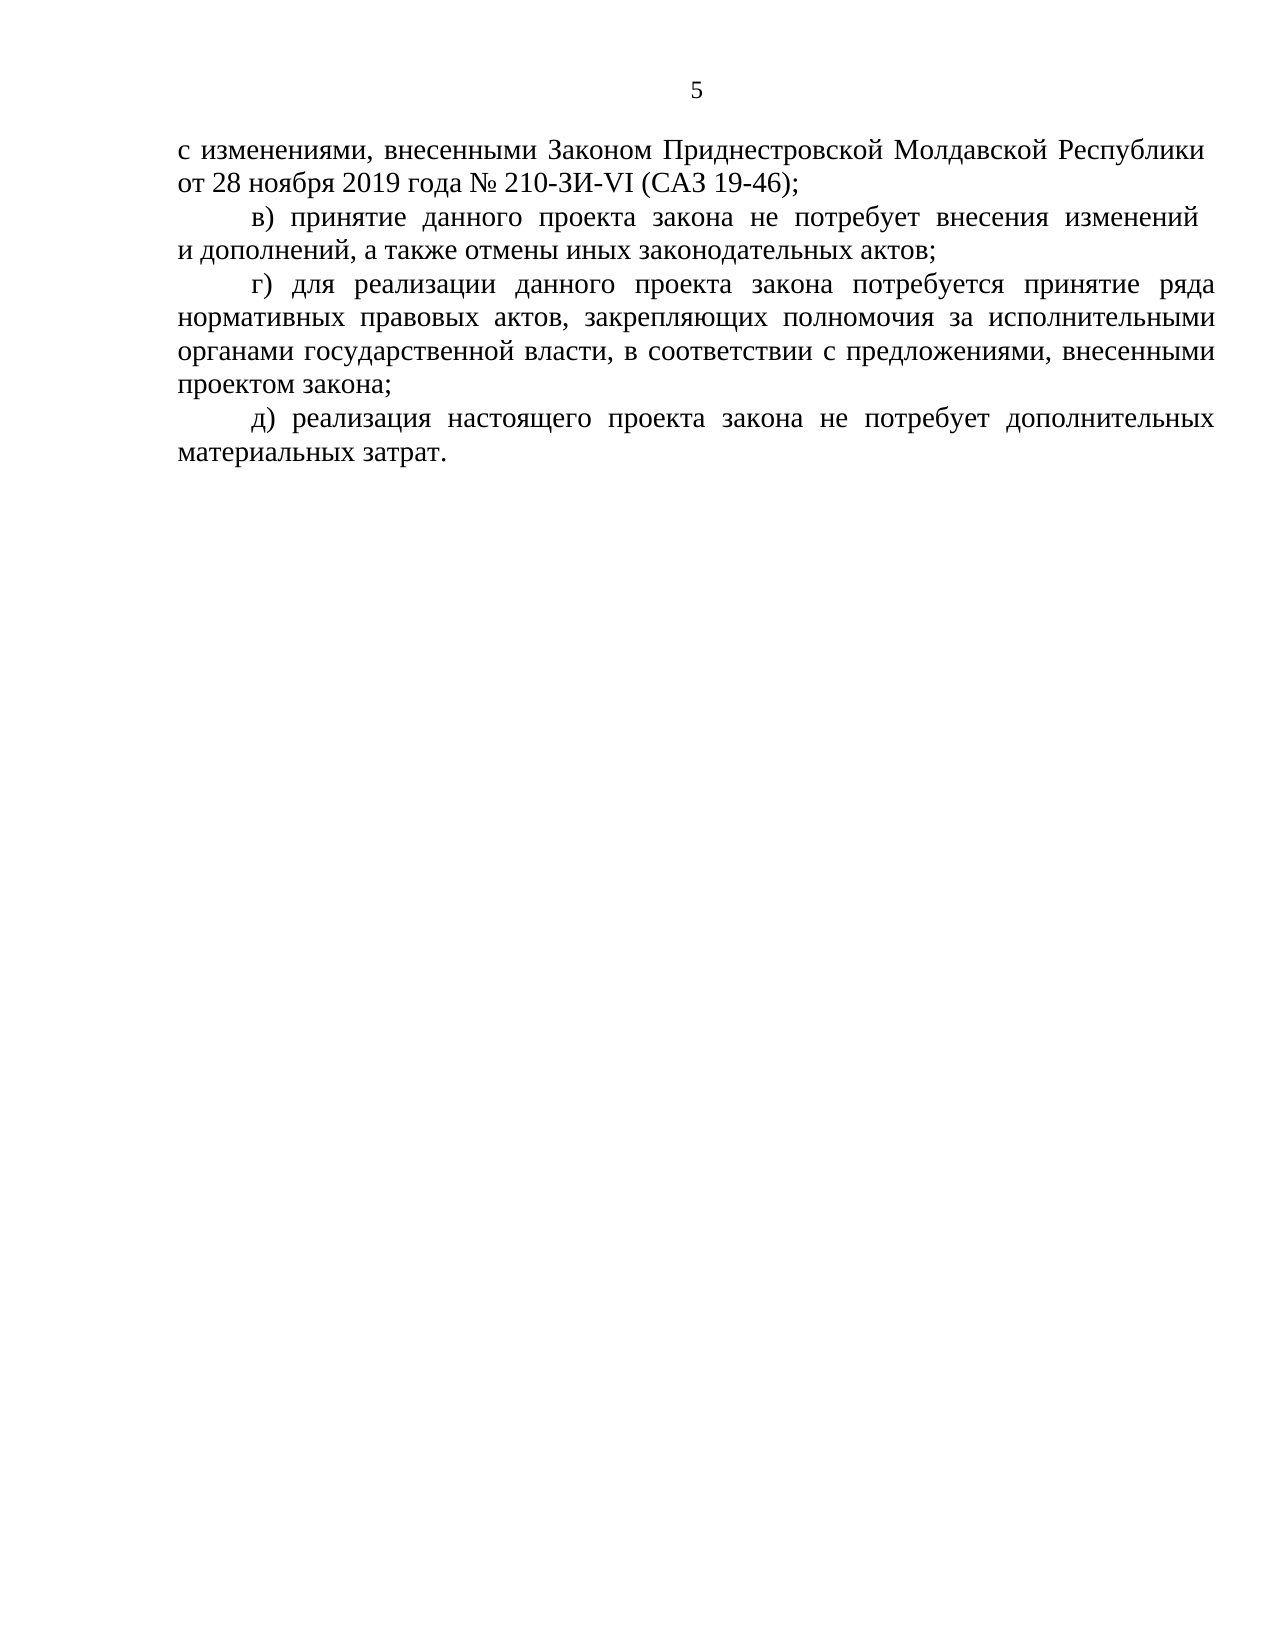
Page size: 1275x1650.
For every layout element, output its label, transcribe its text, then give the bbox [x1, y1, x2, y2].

text д) реализация настоящего проекта закона не потребует дополнительных материальных затрат. [177, 400, 1216, 467]
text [177, 132, 1216, 199]
text в) принятие данного проекта закона не потребует внесения изменений и дополнений, а также отмены иных законодательных актов; [177, 199, 1216, 266]
text г) для реализации данного проекта закона потребуется принятие ряда нормативных правовых актов, закрепляющих полномочия за исполнительными органами государственной власти, в соответствии с предложениями, внесенными проектом закона; [177, 266, 1216, 400]
